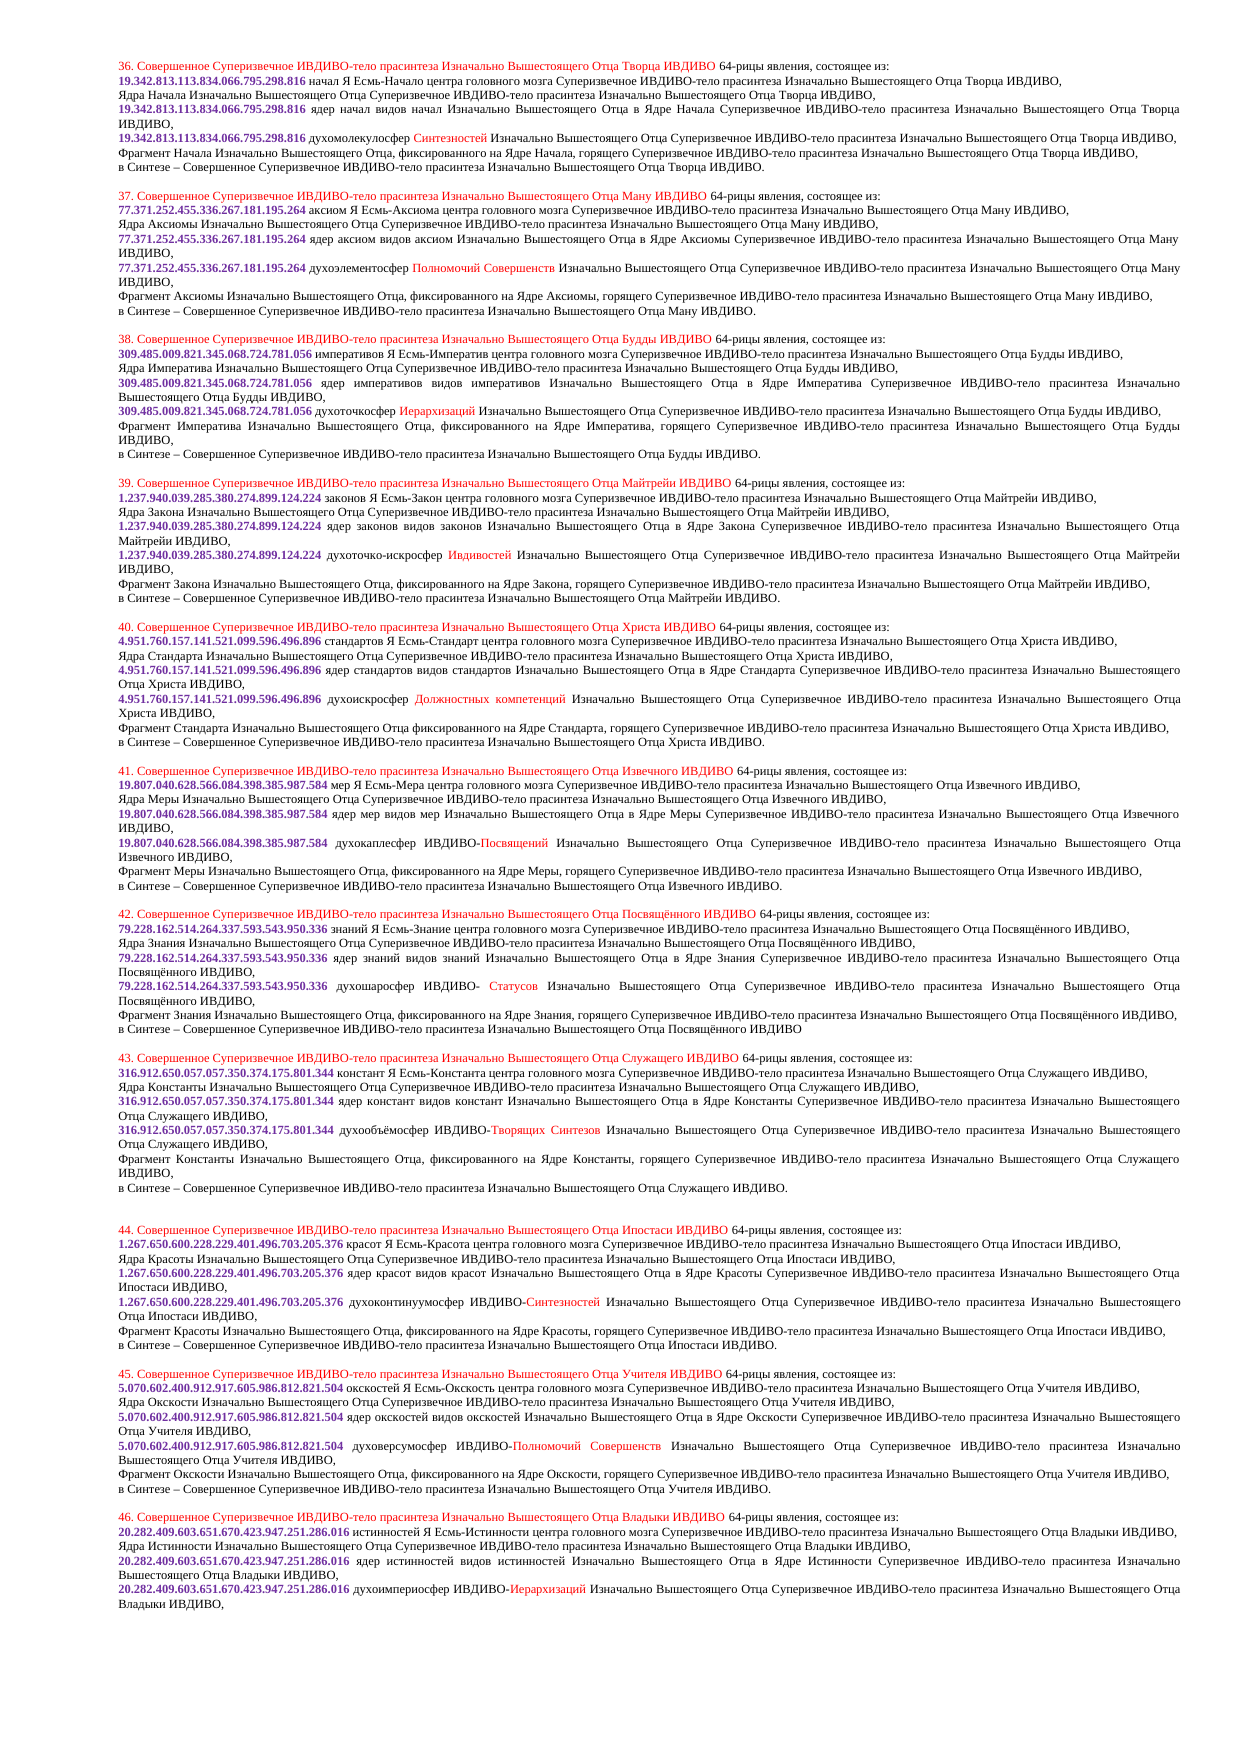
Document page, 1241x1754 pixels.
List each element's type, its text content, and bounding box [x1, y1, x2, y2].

text 5.070.602.400.912.917.605.986.812.821.504 ядер окскостей видов окскостей Изначально Вышестоящего Отца в Ядре Окскости Суперизвечное ИВДИВО-тело прасинтеза Изначально Вышестоящего Отца Учителя ИВДИВО, [118, 1409, 1181, 1438]
text Ядра Истинности Изначально Вышестоящего Отца Суперизвечное ИВДИВО-тело прасинтеза Изначально Вышестоящего Отца Владыки ИВДИВО, [118, 1539, 1181, 1553]
text 4.951.760.157.141.521.099.596.496.896 стандартов Я Есмь-Стандарт центра головного мозга Суперизвечное ИВДИВО-тело прасинтеза Изначально Вышестоящего Отца Христа ИВДИВО, [118, 634, 1181, 648]
text Фрагмент Меры Изначально Вышестоящего Отца, фиксированного на Ядре Меры, горящего Суперизвечное ИВДИВО-тело прасинтеза Изначально Вышестоящего Отца Извечного ИВДИВО, [118, 864, 1181, 878]
text Фрагмент Стандарта Изначально Вышестоящего Отца фиксированного на Ядре Стандарта, горящего Суперизвечное ИВДИВО-тело прасинтеза Изначально Вышестоящего Отца Христа ИВДИВО, [118, 720, 1181, 735]
text 19.342.813.113.834.066.795.298.816 начал Я Есмь-Начало центра головного мозга Суперизвечное ИВДИВО-тело прасинтеза Изначально Вышестоящего Отца Творца ИВДИВО, [118, 73, 1181, 88]
text 19.807.040.628.566.084.398.385.987.584 ядер мер видов мер Изначально Вышестоящего Отца в Ядре Меры Суперизвечное ИВДИВО-тело прасинтеза Изначально Вышестоящего Отца Извечного ИВДИВО, [118, 807, 1181, 835]
text 1.237.940.039.285.380.274.899.124.224 духоточко-искросфер Ивдивостей Изначально Вышестоящего Отца Суперизвечное ИВДИВО-тело прасинтеза Изначально Вышестоящего Отца Майтрейи ИВДИВО, [118, 548, 1181, 577]
text Фрагмент Начала Изначально Вышестоящего Отца, фиксированного на Ядре Начала, горящего Суперизвечное ИВДИВО-тело прасинтеза Изначально Вышестоящего Отца Творца ИВДИВО, [118, 145, 1181, 160]
text Ядра Императива Изначально Вышестоящего Отца Суперизвечное ИВДИВО-тело прасинтеза Изначально Вышестоящего Отца Будды ИВДИВО, [118, 361, 1181, 375]
text 46. Совершенное Суперизвечное ИВДИВО-тело прасинтеза Изначально Вышестоящего Отца Владыки ИВДИВО 64-рицы явления, состоящее из: [118, 1510, 1181, 1524]
text 41. Совершенное Суперизвечное ИВДИВО-тело прасинтеза Изначально Вышестоящего Отца Извечного ИВДИВО 64-рицы явления, состоящее из: [118, 763, 1181, 778]
text 1.267.650.600.228.229.401.496.703.205.376 духоконтинуумосфер ИВДИВО-Синтезностей Изначально Вышестоящего Отца Суперизвечное ИВДИВО-тело прасинтеза Изначально Вышестоящего Отца Ипостаси ИВДИВО, [118, 1294, 1181, 1323]
text 38. Совершенное Суперизвечное ИВДИВО-тело прасинтеза Изначально Вышестоящего Отца Будды ИВДИВО 64-рицы явления, состоящее из: [118, 332, 1181, 347]
text 20.282.409.603.651.670.423.947.251.286.016 истинностей Я Есмь-Истинности центра головного мозга Суперизвечное ИВДИВО-тело прасинтеза Изначально Вышестоящего Отца Владыки ИВДИВО, [118, 1524, 1181, 1539]
text 77.371.252.455.336.267.181.195.264 аксиом Я Есмь-Аксиома центра головного мозга Суперизвечное ИВДИВО-тело прасинтеза Изначально Вышестоящего Отца Ману ИВДИВО, [118, 203, 1181, 217]
text 309.485.009.821.345.068.724.781.056 ядер императивов видов императивов Изначально Вышестоящего Отца в Ядре Императива Суперизвечное ИВДИВО-тело прасинтеза Изначально Вышестоящего Отца Будды ИВДИВО, [118, 375, 1181, 404]
text 77.371.252.455.336.267.181.195.264 духоэлементосфер Полномочий Совершенств Изначально Вышестоящего Отца Суперизвечное ИВДИВО-тело прасинтеза Изначально Вышестоящего Отца Ману ИВДИВО, [118, 260, 1181, 289]
text 4.951.760.157.141.521.099.596.496.896 духоискросфер Должностных компетенций Изначально Вышестоящего Отца Суперизвечное ИВДИВО-тело прасинтеза Изначально Вышестоящего Отца Христа ИВДИВО, [118, 692, 1181, 720]
text 79.228.162.514.264.337.593.543.950.336 ядер знаний видов знаний Изначально Вышестоящего Отца в Ядре Знания Суперизвечное ИВДИВО-тело прасинтеза Изначально Вышестоящего Отца Посвящённого ИВДИВО, [118, 950, 1181, 979]
text в Синтезе – Совершенное Суперизвечное ИВДИВО-тело прасинтеза Изначально Вышестоящего Отца Извечного ИВДИВО. [118, 878, 1181, 893]
text в Синтезе – Совершенное Суперизвечное ИВДИВО-тело прасинтеза Изначально Вышестоящего Отца Служащего ИВДИВО. [118, 1180, 1181, 1195]
text 40. Совершенное Суперизвечное ИВДИВО-тело прасинтеза Изначально Вышестоящего Отца Христа ИВДИВО 64-рицы явления, состоящее из: [118, 620, 1181, 634]
text 316.912.650.057.057.350.374.175.801.344 констант Я Есмь-Константа центра головного мозга Суперизвечное ИВДИВО-тело прасинтеза Изначально Вышестоящего Отца Служащего ИВДИВО, [118, 1065, 1181, 1080]
text 316.912.650.057.057.350.374.175.801.344 ядер констант видов констант Изначально Вышестоящего Отца в Ядре Константы Суперизвечное ИВДИВО-тело прасинтеза Изначально Вышестоящего Отца Служащего ИВДИВО, [118, 1094, 1181, 1123]
text в Синтезе – Совершенное Суперизвечное ИВДИВО-тело прасинтеза Изначально Вышестоящего Отца Христа ИВДИВО. [118, 735, 1181, 749]
text Фрагмент Аксиомы Изначально Вышестоящего Отца, фиксированного на Ядре Аксиомы, горящего Суперизвечное ИВДИВО-тело прасинтеза Изначально Вышестоящего Отца Ману ИВДИВО, [118, 289, 1181, 303]
text 19.807.040.628.566.084.398.385.987.584 духокаплесфер ИВДИВО-Посвящений Изначально Вышестоящего Отца Суперизвечное ИВДИВО-тело прасинтеза Изначально Вышестоящего Отца Извечного ИВДИВО, [118, 835, 1181, 864]
text 4.951.760.157.141.521.099.596.496.896 ядер стандартов видов стандартов Изначально Вышестоящего Отца в Ядре Стандарта Суперизвечное ИВДИВО-тело прасинтеза Изначально Вышестоящего Отца Христа ИВДИВО, [118, 663, 1181, 692]
text 1.267.650.600.228.229.401.496.703.205.376 ядер красот видов красот Изначально Вышестоящего Отца в Ядре Красоты Суперизвечное ИВДИВО-тело прасинтеза Изначально Вышестоящего Отца Ипостаси ИВДИВО, [118, 1266, 1181, 1294]
text Фрагмент Знания Изначально Вышестоящего Отца, фиксированного на Ядре Знания, горящего Суперизвечное ИВДИВО-тело прасинтеза Изначально Вышестоящего Отца Посвящённого ИВДИВО, [118, 1008, 1181, 1022]
text Фрагмент Константы Изначально Вышестоящего Отца, фиксированного на Ядре Константы, горящего Суперизвечное ИВДИВО-тело прасинтеза Изначально Вышестоящего Отца Служащего ИВДИВО, [118, 1152, 1181, 1180]
text в Синтезе – Совершенное Суперизвечное ИВДИВО-тело прасинтеза Изначально Вышестоящего Отца Посвящённого ИВДИВО [118, 1022, 1181, 1037]
text 20.282.409.603.651.670.423.947.251.286.016 духоимпериосфер ИВДИВО-Иерархизаций Изначально Вышестоящего Отца Суперизвечное ИВДИВО-тело прасинтеза Изначально Вышестоящего Отца Владыки ИВДИВО, [118, 1582, 1181, 1611]
text 316.912.650.057.057.350.374.175.801.344 духообъёмосфер ИВДИВО-Творящих Синтезов Изначально Вышестоящего Отца Суперизвечное ИВДИВО-тело прасинтеза Изначально Вышестоящего Отца Служащего ИВДИВО, [118, 1123, 1181, 1152]
text в Синтезе – Совершенное Суперизвечное ИВДИВО-тело прасинтеза Изначально Вышестоящего Отца Творца ИВДИВО. [118, 160, 1181, 174]
text 43. Совершенное Суперизвечное ИВДИВО-тело прасинтеза Изначально Вышестоящего Отца Служащего ИВДИВО 64-рицы явления, состоящее из: [118, 1051, 1181, 1065]
text Фрагмент Красоты Изначально Вышестоящего Отца, фиксированного на Ядре Красоты, горящего Суперизвечное ИВДИВО-тело прасинтеза Изначально Вышестоящего Отца Ипостаси ИВДИВО, [118, 1323, 1181, 1338]
text в Синтезе – Совершенное Суперизвечное ИВДИВО-тело прасинтеза Изначально Вышестоящего Отца Учителя ИВДИВО. [118, 1481, 1181, 1496]
text Ядра Красоты Изначально Вышестоящего Отца Суперизвечное ИВДИВО-тело прасинтеза Изначально Вышестоящего Отца Ипостаси ИВДИВО, [118, 1251, 1181, 1266]
text 36. Совершенное Суперизвечное ИВДИВО-тело прасинтеза Изначально Вышестоящего Отца Творца ИВДИВО 64-рицы явления, состоящее из: [118, 59, 1181, 73]
text 5.070.602.400.912.917.605.986.812.821.504 окскостей Я Есмь-Окскость центра головного мозга Суперизвечное ИВДИВО-тело прасинтеза Изначально Вышестоящего Отца Учителя ИВДИВО, [118, 1381, 1181, 1395]
text в Синтезе – Совершенное Суперизвечное ИВДИВО-тело прасинтеза Изначально Вышестоящего Отца Ипостаси ИВДИВО. [118, 1338, 1181, 1352]
text Фрагмент Окскости Изначально Вышестоящего Отца, фиксированного на Ядре Окскости, горящего Суперизвечное ИВДИВО-тело прасинтеза Изначально Вышестоящего Отца Учителя ИВДИВО, [118, 1467, 1181, 1481]
text 19.342.813.113.834.066.795.298.816 духомолекулосфер Синтезностей Изначально Вышестоящего Отца Суперизвечное ИВДИВО-тело прасинтеза Изначально Вышестоящего Отца Творца ИВДИВО, [118, 131, 1181, 145]
text 1.237.940.039.285.380.274.899.124.224 ядер законов видов законов Изначально Вышестоящего Отца в Ядре Закона Суперизвечное ИВДИВО-тело прасинтеза Изначально Вышестоящего Отца Майтрейи ИВДИВО, [118, 519, 1181, 548]
text Ядра Константы Изначально Вышестоящего Отца Суперизвечное ИВДИВО-тело прасинтеза Изначально Вышестоящего Отца Служащего ИВДИВО, [118, 1080, 1181, 1094]
text 19.807.040.628.566.084.398.385.987.584 мер Я Есмь-Мера центра головного мозга Суперизвечное ИВДИВО-тело прасинтеза Изначально Вышестоящего Отца Извечного ИВДИВО, [118, 778, 1181, 792]
text 45. Совершенное Суперизвечное ИВДИВО-тело прасинтеза Изначально Вышестоящего Отца Учителя ИВДИВО 64-рицы явления, состоящее из: [118, 1366, 1181, 1381]
text 309.485.009.821.345.068.724.781.056 императивов Я Есмь-Императив центра головного мозга Суперизвечное ИВДИВО-тело прасинтеза Изначально Вышестоящего Отца Будды ИВДИВО, [118, 347, 1181, 361]
text 20.282.409.603.651.670.423.947.251.286.016 ядер истинностей видов истинностей Изначально Вышестоящего Отца в Ядре Истинности Суперизвечное ИВДИВО-тело прасинтеза Изначально Вышестоящего Отца Владыки ИВДИВО, [118, 1553, 1181, 1582]
text 5.070.602.400.912.917.605.986.812.821.504 духоверсумосфер ИВДИВО-Полномочий Совершенств Изначально Вышестоящего Отца Суперизвечное ИВДИВО-тело прасинтеза Изначально Вышестоящего Отца Учителя ИВДИВО, [118, 1438, 1181, 1467]
text Ядра Меры Изначально Вышестоящего Отца Суперизвечное ИВДИВО-тело прасинтеза Изначально Вышестоящего Отца Извечного ИВДИВО, [118, 792, 1181, 807]
text 42. Совершенное Суперизвечное ИВДИВО-тело прасинтеза Изначально Вышестоящего Отца Посвящённого ИВДИВО 64-рицы явления, состоящее из: [118, 907, 1181, 922]
text 44. Совершенное Суперизвечное ИВДИВО-тело прасинтеза Изначально Вышестоящего Отца Ипостаси ИВДИВО 64-рицы явления, состоящее из: [118, 1223, 1181, 1237]
text Ядра Стандарта Изначально Вышестоящего Отца Суперизвечное ИВДИВО-тело прасинтеза Изначально Вышестоящего Отца Христа ИВДИВО, [118, 648, 1181, 663]
text Ядра Начала Изначально Вышестоящего Отца Суперизвечное ИВДИВО-тело прасинтеза Изначально Вышестоящего Отца Творца ИВДИВО, [118, 88, 1181, 102]
text 79.228.162.514.264.337.593.543.950.336 духошаросфер ИВДИВО- Статусов Изначально Вышестоящего Отца Суперизвечное ИВДИВО-тело прасинтеза Изначально Вышестоящего Отца Посвящённого ИВДИВО, [118, 979, 1181, 1008]
text Ядра Аксиомы Изначально Вышестоящего Отца Суперизвечное ИВДИВО-тело прасинтеза Изначально Вышестоящего Отца Ману ИВДИВО, [118, 217, 1181, 232]
text 1.237.940.039.285.380.274.899.124.224 законов Я Есмь-Закон центра головного мозга Суперизвечное ИВДИВО-тело прасинтеза Изначально Вышестоящего Отца Майтрейи ИВДИВО, [118, 490, 1181, 505]
text Ядра Знания Изначально Вышестоящего Отца Суперизвечное ИВДИВО-тело прасинтеза Изначально Вышестоящего Отца Посвящённого ИВДИВО, [118, 936, 1181, 950]
text в Синтезе – Совершенное Суперизвечное ИВДИВО-тело прасинтеза Изначально Вышестоящего Отца Майтрейи ИВДИВО. [118, 591, 1181, 605]
text 39. Совершенное Суперизвечное ИВДИВО-тело прасинтеза Изначально Вышестоящего Отца Майтрейи ИВДИВО 64-рицы явления, состоящее из: [118, 476, 1181, 490]
text 37. Совершенное Суперизвечное ИВДИВО-тело прасинтеза Изначально Вышестоящего Отца Ману ИВДИВО 64-рицы явления, состоящее из: [118, 188, 1181, 203]
text Ядра Окскости Изначально Вышестоящего Отца Суперизвечное ИВДИВО-тело прасинтеза Изначально Вышестоящего Отца Учителя ИВДИВО, [118, 1395, 1181, 1409]
text 79.228.162.514.264.337.593.543.950.336 знаний Я Есмь-Знание центра головного мозга Суперизвечное ИВДИВО-тело прасинтеза Изначально Вышестоящего Отца Посвящённого ИВДИВО, [118, 922, 1181, 936]
text Фрагмент Императива Изначально Вышестоящего Отца, фиксированного на Ядре Императива, горящего Суперизвечное ИВДИВО-тело прасинтеза Изначально Вышестоящего Отца Будды ИВДИВО, [118, 418, 1181, 447]
text 1.267.650.600.228.229.401.496.703.205.376 красот Я Есмь-Красота центра головного мозга Суперизвечное ИВДИВО-тело прасинтеза Изначально Вышестоящего Отца Ипостаси ИВДИВО, [118, 1237, 1181, 1251]
text 77.371.252.455.336.267.181.195.264 ядер аксиом видов аксиом Изначально Вышестоящего Отца в Ядре Аксиомы Суперизвечное ИВДИВО-тело прасинтеза Изначально Вышестоящего Отца Ману ИВДИВО, [118, 232, 1181, 260]
text Фрагмент Закона Изначально Вышестоящего Отца, фиксированного на Ядре Закона, горящего Суперизвечное ИВДИВО-тело прасинтеза Изначально Вышестоящего Отца Майтрейи ИВДИВО, [118, 577, 1181, 591]
text 19.342.813.113.834.066.795.298.816 ядер начал видов начал Изначально Вышестоящего Отца в Ядре Начала Суперизвечное ИВДИВО-тело прасинтеза Изначально Вышестоящего Отца Творца ИВДИВО, [118, 102, 1181, 131]
text в Синтезе – Совершенное Суперизвечное ИВДИВО-тело прасинтеза Изначально Вышестоящего Отца Будды ИВДИВО. [118, 447, 1181, 462]
text Ядра Закона Изначально Вышестоящего Отца Суперизвечное ИВДИВО-тело прасинтеза Изначально Вышестоящего Отца Майтрейи ИВДИВО, [118, 505, 1181, 519]
text 309.485.009.821.345.068.724.781.056 духоточкосфер Иерархизаций Изначально Вышестоящего Отца Суперизвечное ИВДИВО-тело прасинтеза Изначально Вышестоящего Отца Будды ИВДИВО, [118, 404, 1181, 418]
text в Синтезе – Совершенное Суперизвечное ИВДИВО-тело прасинтеза Изначально Вышестоящего Отца Ману ИВДИВО. [118, 303, 1181, 318]
